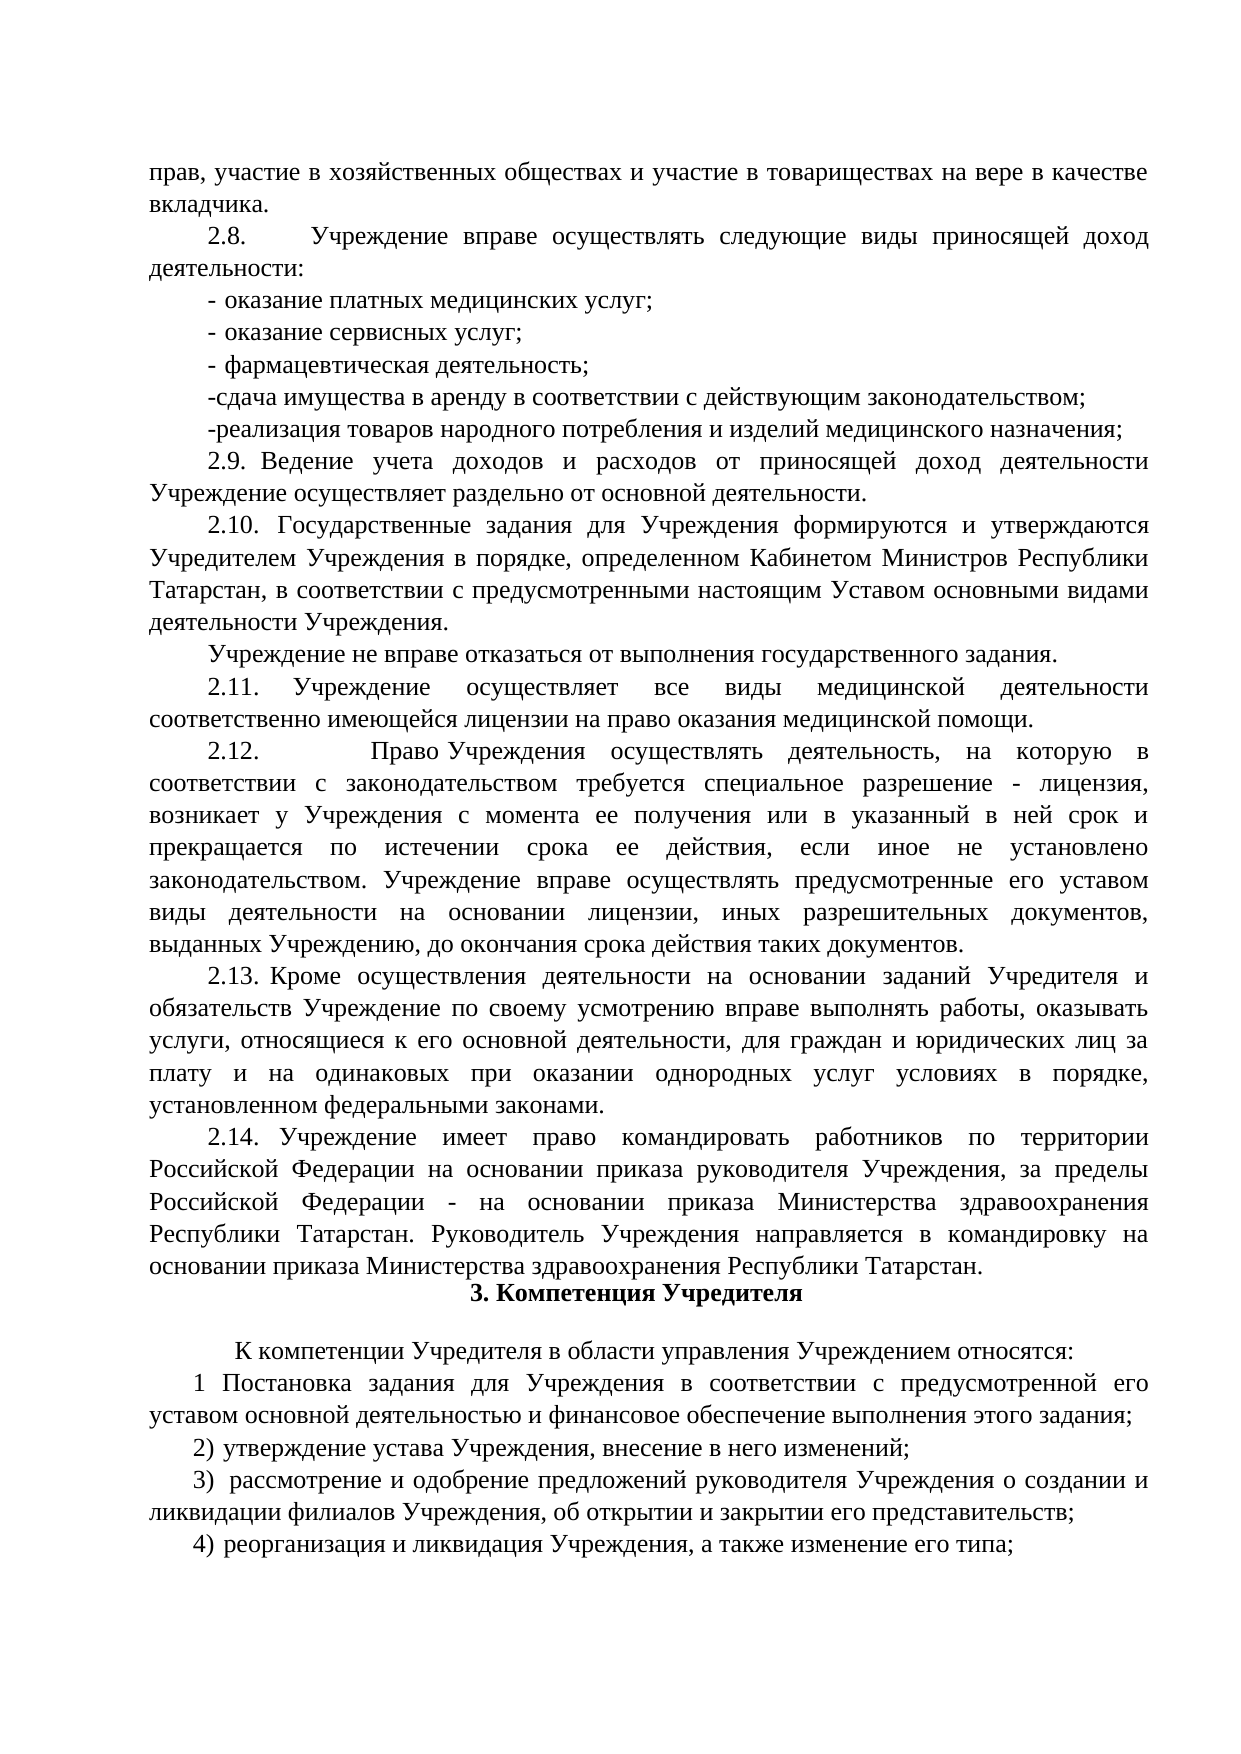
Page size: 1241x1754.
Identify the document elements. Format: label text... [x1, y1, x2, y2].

text -реализация товаров народного потребления и изделий медицинского назначения; [149, 412, 1150, 444]
list утверждение устава Учреждения, внесение в него изменений; [149, 1430, 1152, 1462]
list оказание платных медицинских услуг; [149, 283, 1152, 315]
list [149, 154, 1150, 218]
text Учреждение не вправе отказаться от выполнения государственного задания. [149, 637, 1152, 669]
list Учреждение имеет право командировать работников по территории Российской Федерации на основании приказа руководителя Учреждения, за пределы Российской Федерации - на основании приказа Министерства здравоохранения Республики Татарстан. Руководитель Учреждения направляется в командировку на основании приказа Министерства здравоохранения Республики Татарстан. [149, 1120, 1150, 1281]
list Государственные задания для Учреждения формируются и утверждаются Учредителем Учреждения в порядке, определенном Кабинетом Министров Республики Татарстан, в соответствии с предусмотренными настоящим Уставом основными видами деятельности Учреждения. [149, 508, 1150, 637]
list оказание сервисных услуг; [149, 315, 1152, 347]
list фармацевтическая деятельность; [149, 347, 1152, 379]
list Кроме осуществления деятельности на основании заданий Учредителя и обязательств Учреждение по своему усмотрению вправе выполнять работы, оказывать услуги, относящиеся к его основной деятельности, для граждан и юридических лиц за плату и на одинаковых при оказании однородных услуг условиях в порядке, установленном федеральными законами. [149, 959, 1150, 1120]
list реорганизация и ликвидация Учреждения, а также изменение его типа; [149, 1527, 1152, 1559]
list Ведение учета доходов и расходов от приносящей доход деятельности Учреждение осуществляет раздельно от основной деятельности. [149, 444, 1150, 508]
text 3. Компетенция Учредителя [470, 1281, 1152, 1307]
text К компетенции Учредителя в области управления Учреждением относятся: [234, 1334, 1152, 1366]
text 1 Постановка задания для Учреждения в соответствии с предусмотренной его уставом основной деятельностью и финансовое обеспечение выполнения этого задания; [149, 1366, 1150, 1430]
text -сдача имущества в аренду в соответствии с действующим законодательством; [149, 379, 1150, 412]
list Право Учреждения осуществлять деятельность, на которую в соответствии с законодательством требуется специальное разрешение - лицензия, возникает у Учреждения с момента ее получения или в указанный в ней срок и прекращается по истечении срока ее действия, если иное не установлено законодательством. Учреждение вправе осуществлять предусмотренные его уставом виды деятельности на основании лицензии, иных разрешительных документов, выданных Учреждению, до окончания срока действия таких документов. [149, 733, 1150, 959]
list рассмотрение и одобрение предложений руководителя Учреждения о создании и ликвидации филиалов Учреждения, об открытии и закрытии его представительств; [149, 1462, 1150, 1527]
list Учреждение вправе осуществлять следующие виды приносящей доход деятельности: [149, 218, 1150, 283]
list Учреждение осуществляет все виды медицинской деятельности соответственно имеющейся лицензии на право оказания медицинской помощи. [149, 669, 1150, 733]
